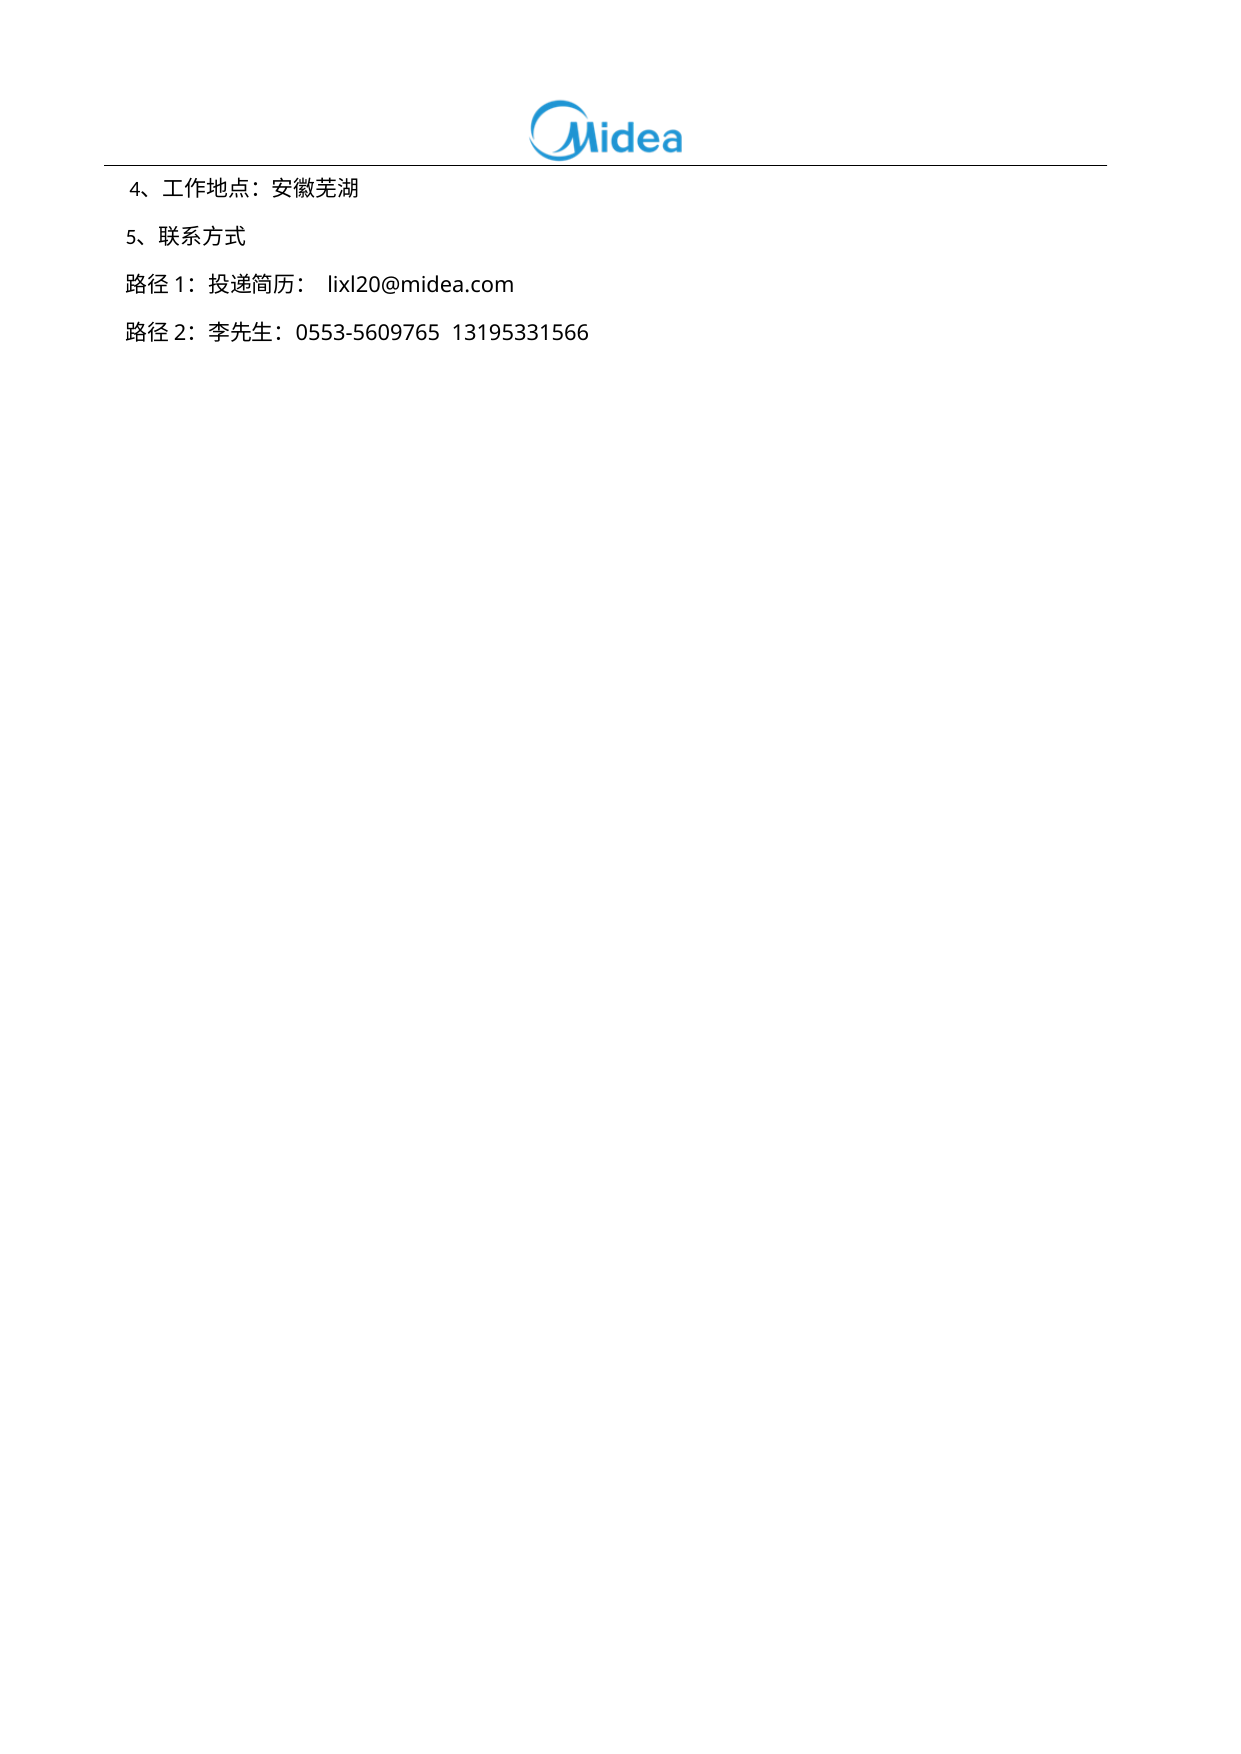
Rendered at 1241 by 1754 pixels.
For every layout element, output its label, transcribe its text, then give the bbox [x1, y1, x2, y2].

text 5、联系方式 [103, 218, 1107, 251]
text 路径1：投递简历： lixl20@midea.com [103, 267, 1107, 299]
picture [528, 88, 683, 163]
text 4、工作地点：安徽芜湖 [118, 170, 1107, 203]
text 路径2：李先生：0553-5609765 13195331566 [103, 315, 1107, 348]
